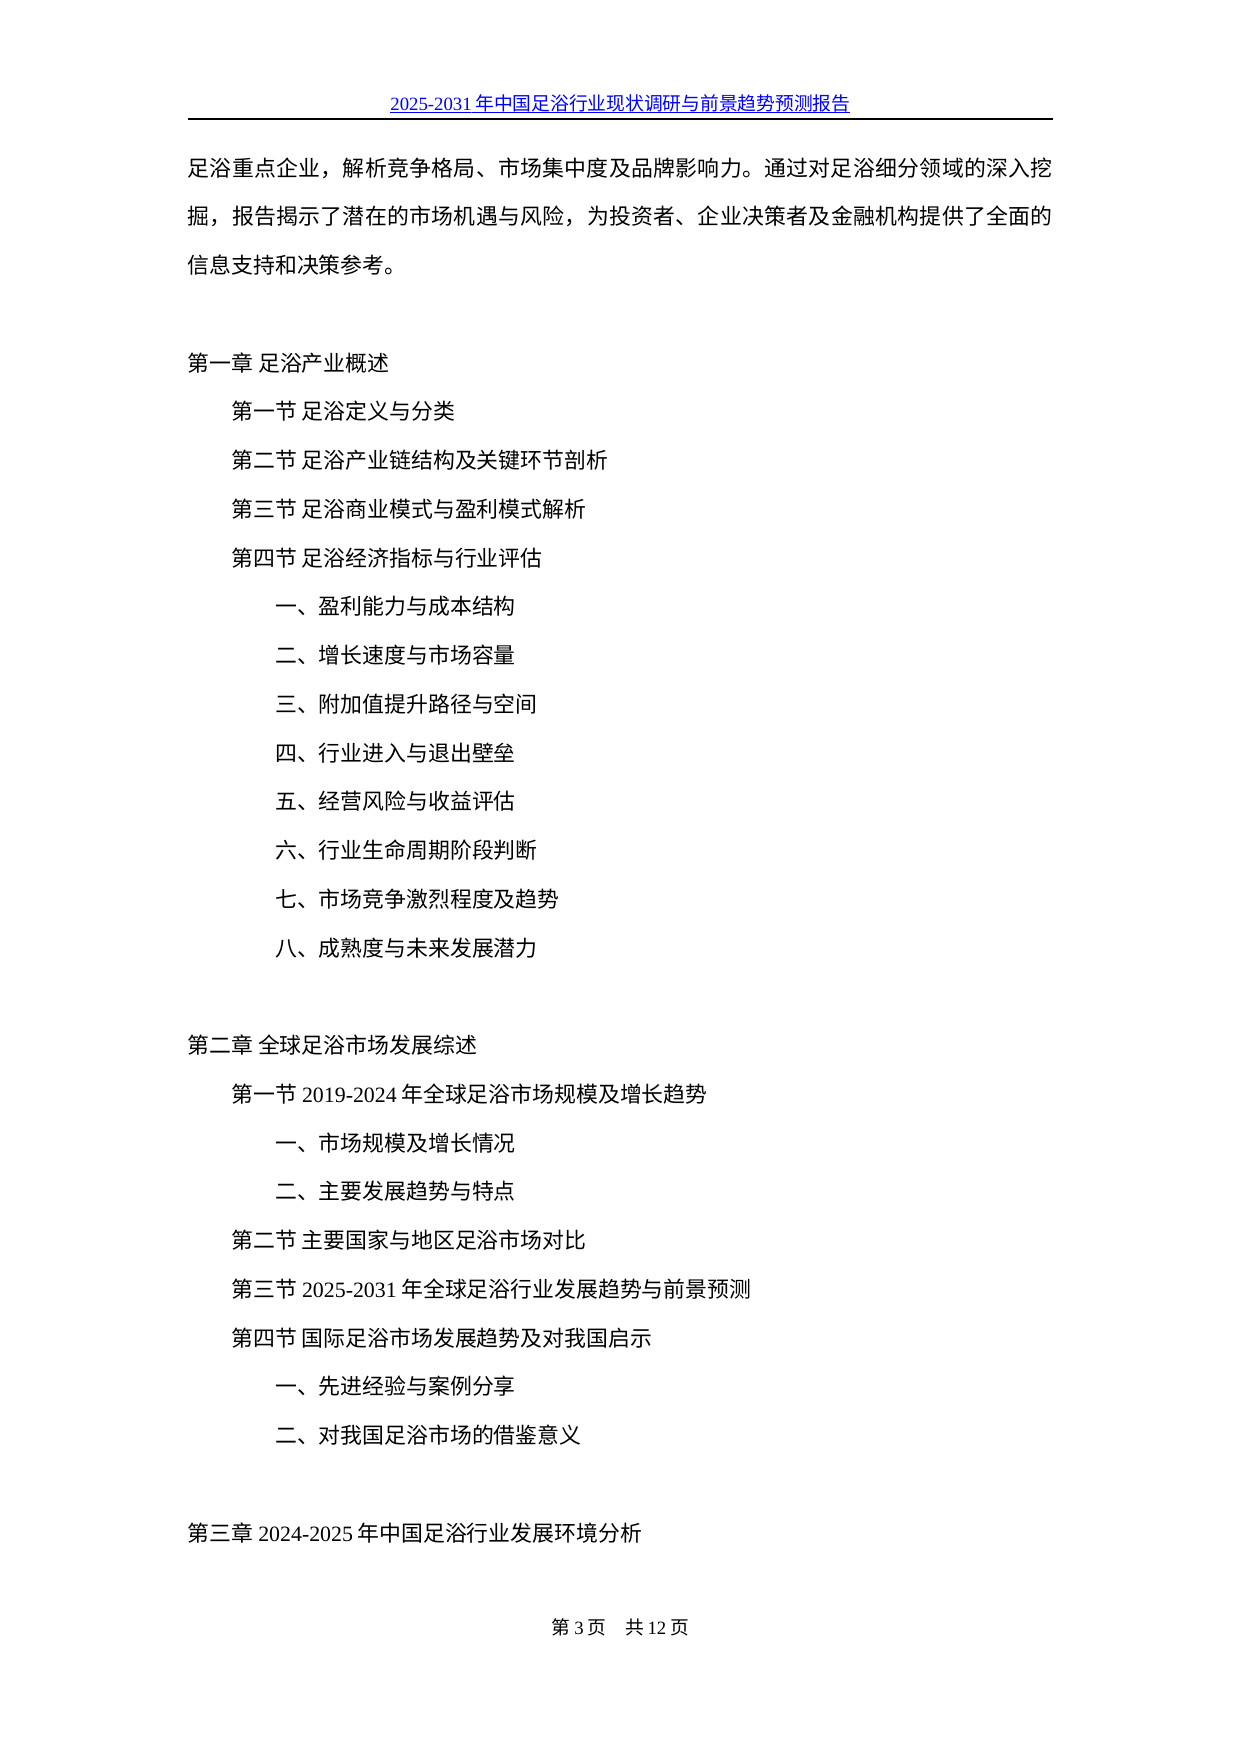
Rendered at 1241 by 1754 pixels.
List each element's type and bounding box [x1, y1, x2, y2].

text [187, 150, 1053, 1548]
